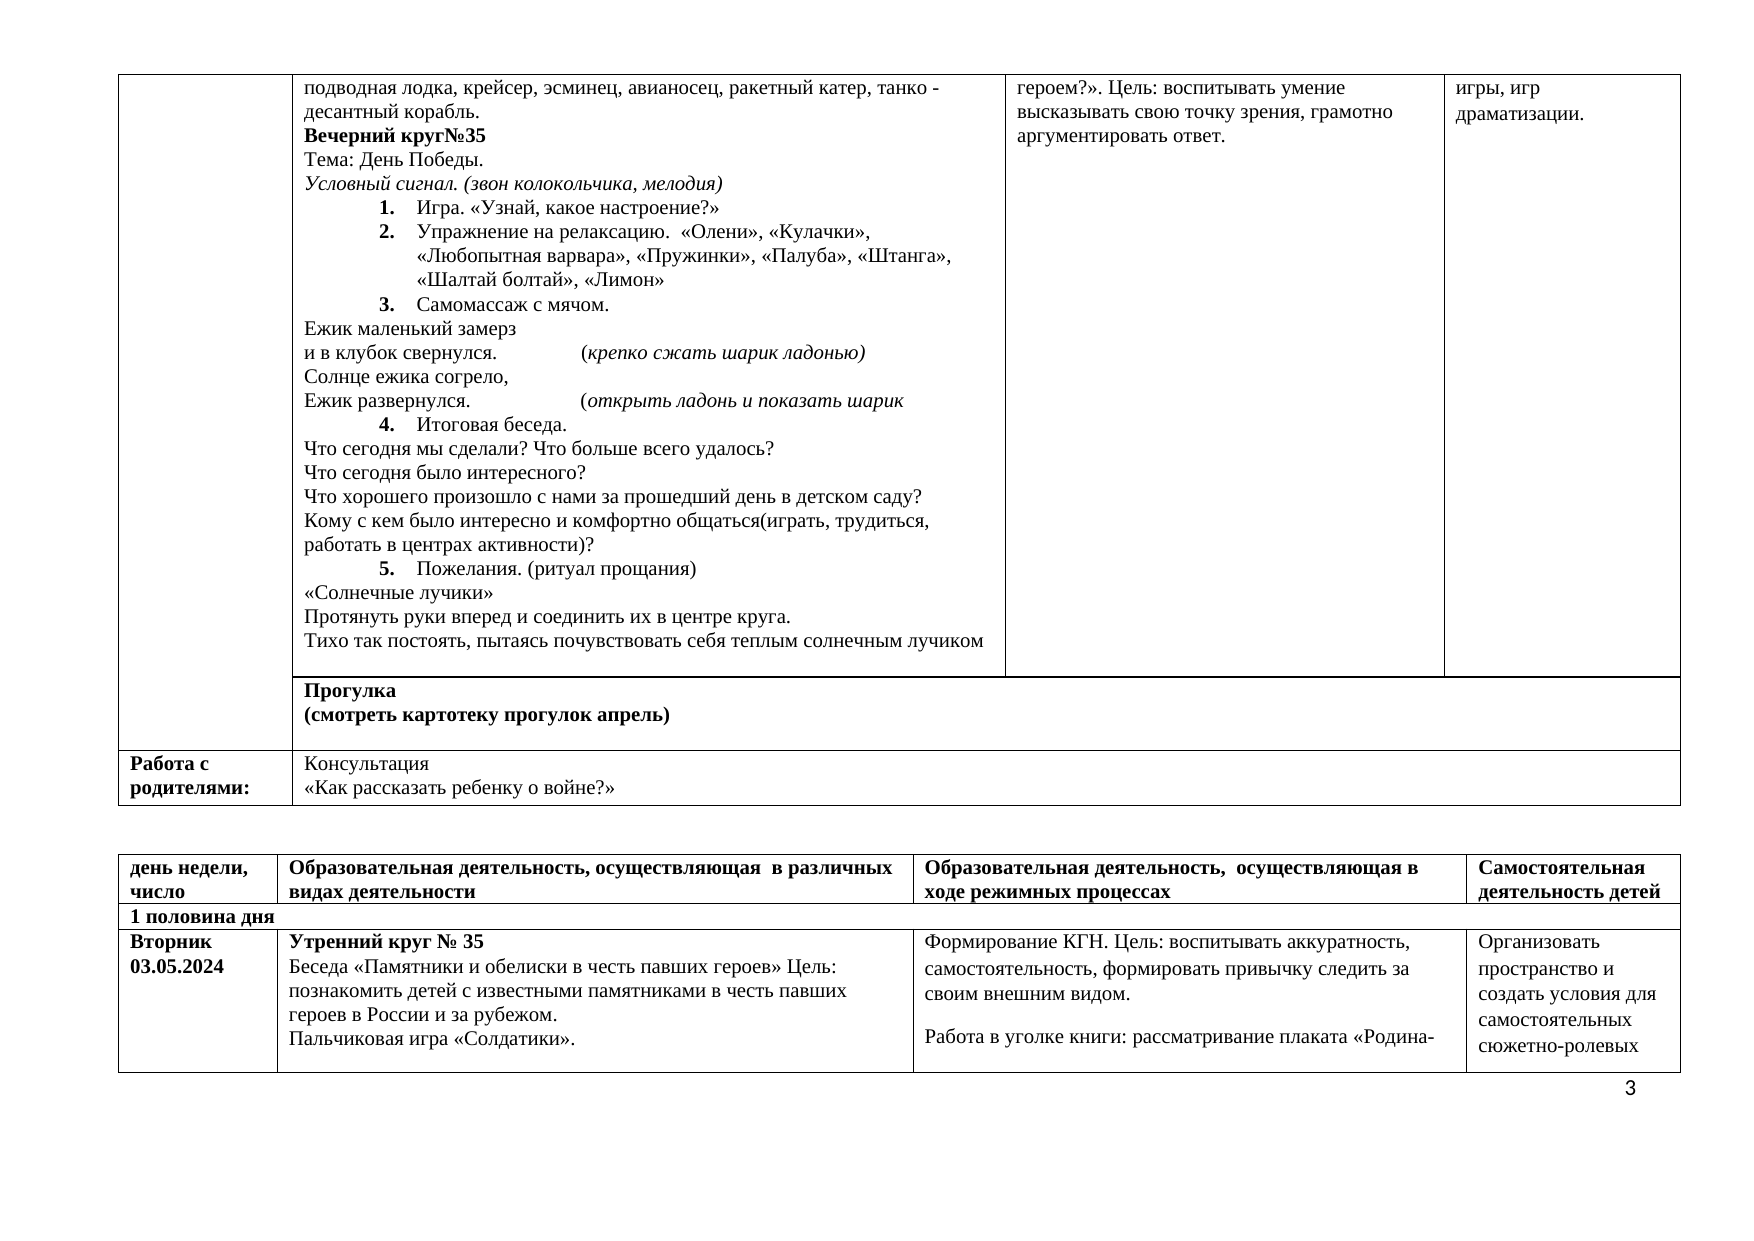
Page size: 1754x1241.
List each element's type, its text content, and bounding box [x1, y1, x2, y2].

table_header Самостоятельная деятельность детей [1467, 855, 1680, 903]
table_header Образовательная деятельность, осуществляющая в ходе режимных процессах [914, 855, 1466, 903]
table_cell 1 половина дня [119, 904, 1680, 928]
table_header Образовательная деятельность, осуществляющая в различных видах деятельности [278, 855, 913, 903]
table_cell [1445, 75, 1680, 676]
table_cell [278, 930, 913, 1072]
table_cell Работа с родителями: [119, 751, 292, 805]
table_header день недели, число [119, 855, 277, 903]
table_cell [1006, 75, 1444, 676]
table_cell Вторник 03.05.2024 [119, 930, 277, 1072]
table_cell Прогулка (смотреть картотеку прогулок апрель) [293, 678, 1680, 750]
table_cell Консультация «Как рассказать ребенку о войне?» [293, 751, 1680, 805]
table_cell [1467, 930, 1680, 1072]
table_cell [914, 930, 1466, 1072]
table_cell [293, 75, 1005, 676]
